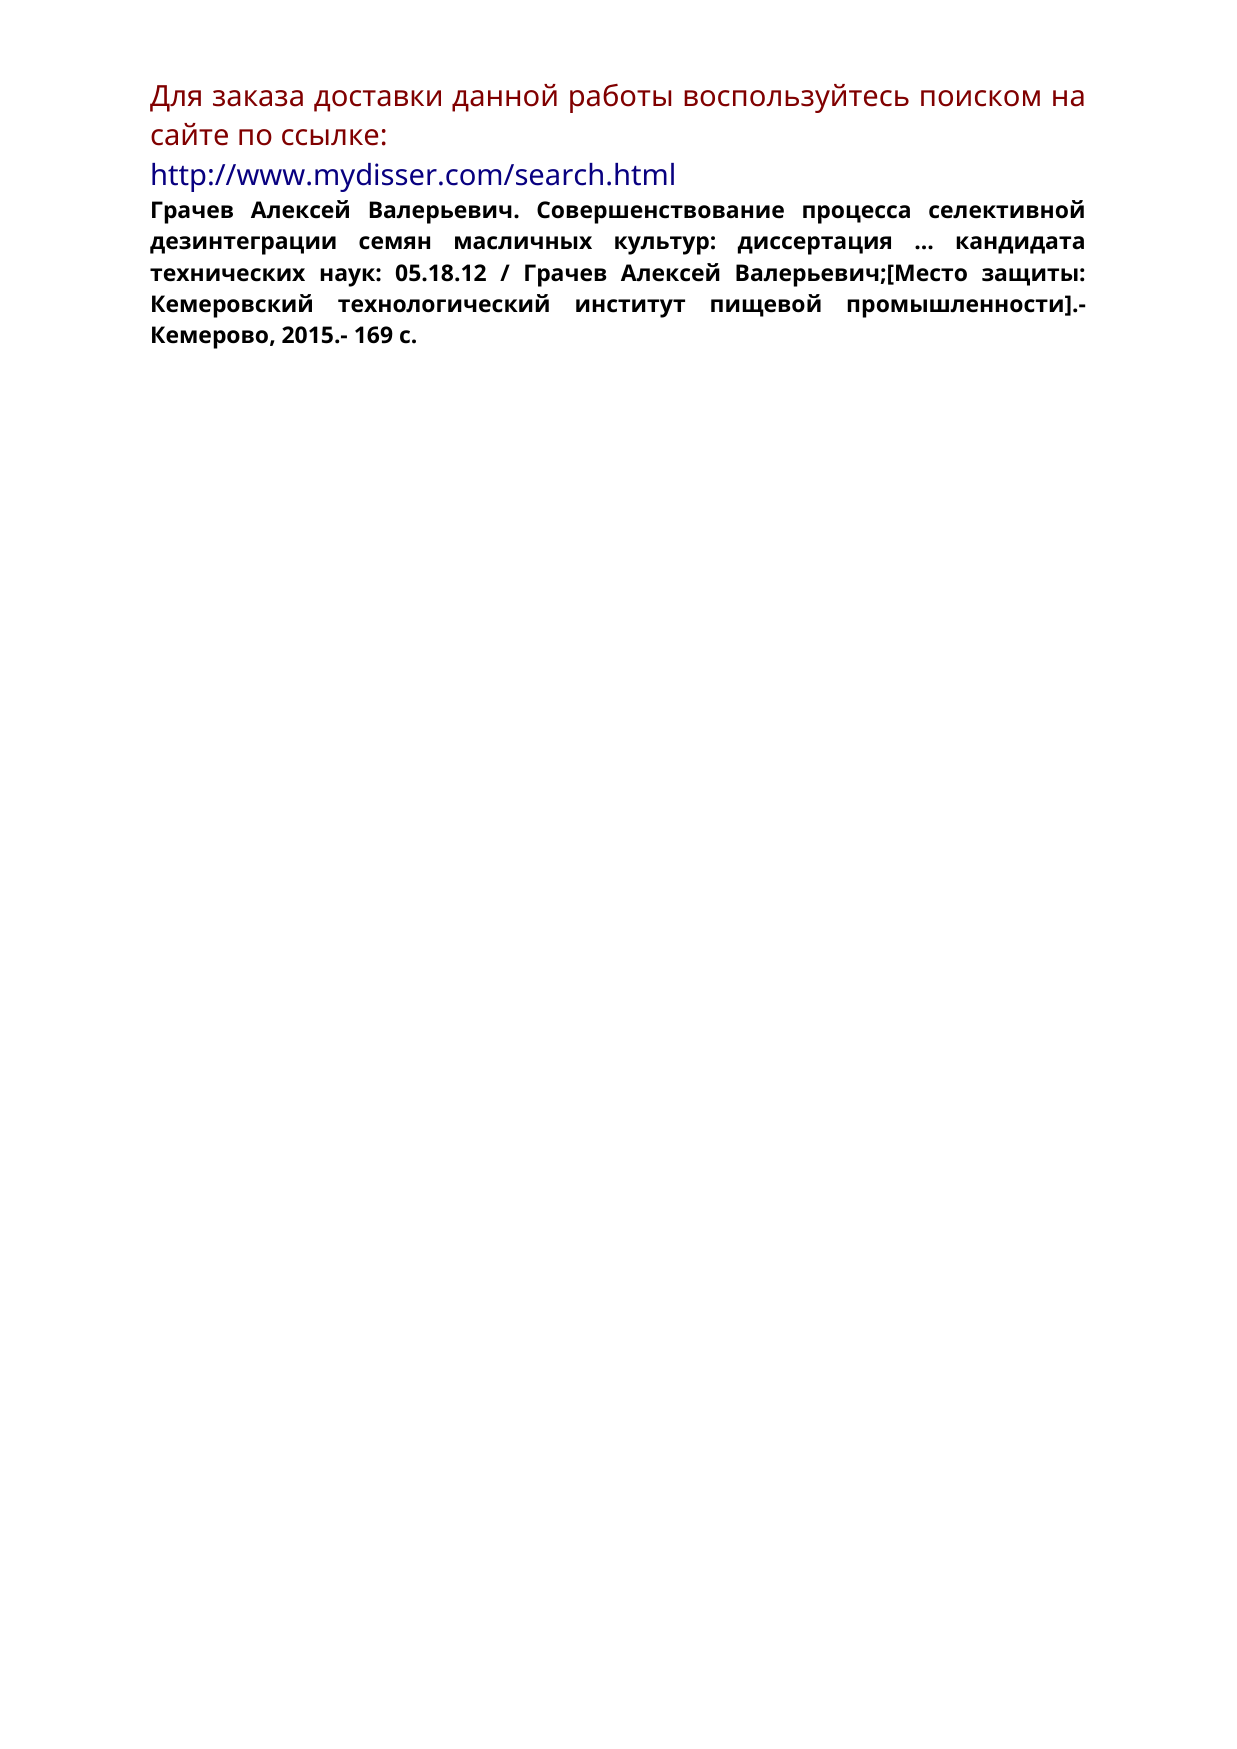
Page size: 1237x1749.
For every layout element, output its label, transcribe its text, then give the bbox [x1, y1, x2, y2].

text Грачев Алексей Валерьевич. Совершенствование процесса селективной дезинтеграции семян масличных культур: диссертация ... кандидата технических наук: 05.18.12 / Грачев Алексей Валерьевич;[Место защиты: Кемеровский технологический институт пищевой промышленности].- Кемерово, 2015.- 169 с. [150, 194, 1086, 350]
